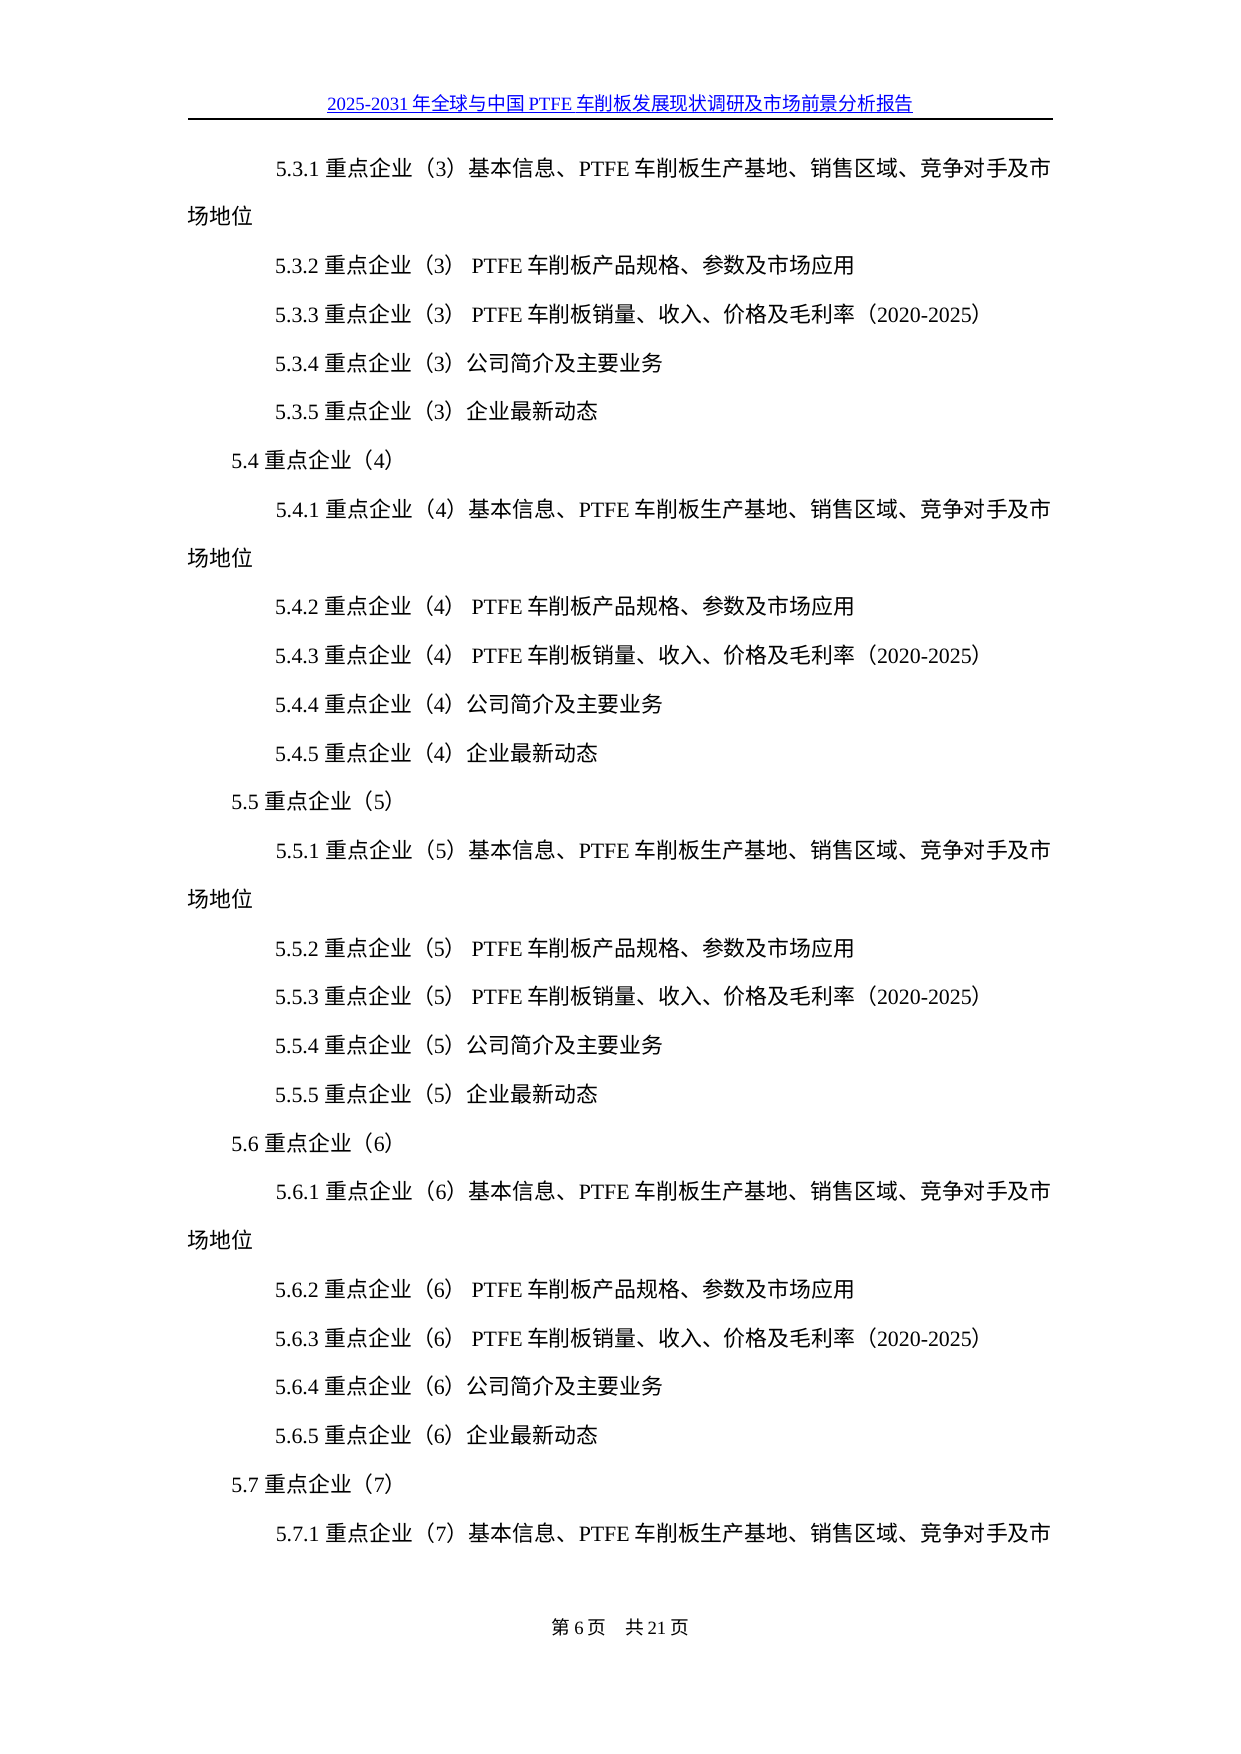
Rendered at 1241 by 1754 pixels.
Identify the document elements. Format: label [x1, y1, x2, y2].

text [187, 150, 1053, 1548]
